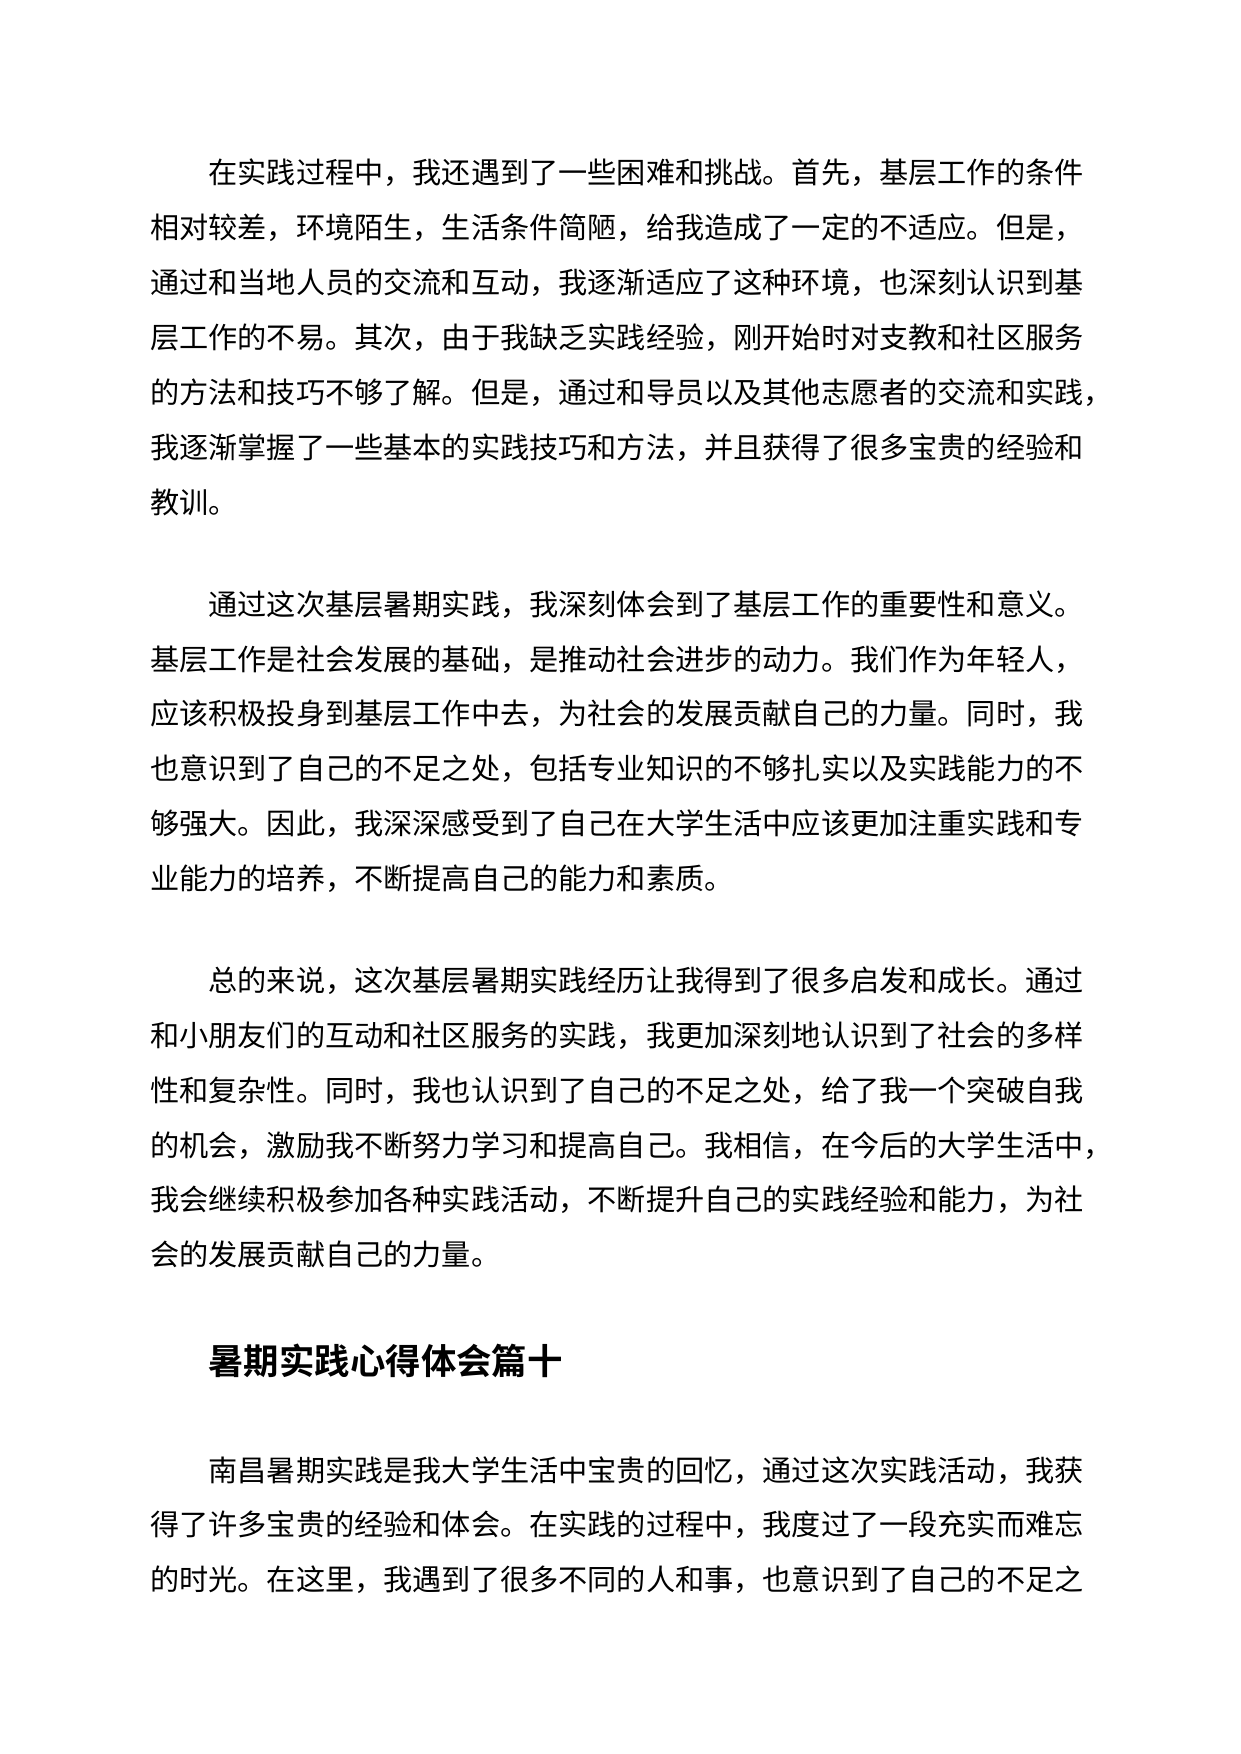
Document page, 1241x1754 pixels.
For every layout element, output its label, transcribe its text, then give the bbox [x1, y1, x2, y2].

text 通过这次基层暑期实践，我深刻体会到了基层工作的重要性和意义。基层工作是社会发展的基础，是推动社会进步的动力。我们作为年轻人，应该积极投身到基层工作中去，为社会的发展贡献自己的力量。同时，我也意识到了自己的不足之处，包括专业知识的不够扎实以及实践能力的不够强大。因此，我深深感受到了自己在大学生活中应该更加注重实践和专业能力的培养，不断提高自己的能力和素质。 [150, 581, 1090, 898]
text 总的来说，这次基层暑期实践经历让我得到了很多启发和成长。通过和小朋友们的互动和社区服务的实践，我更加深刻地认识到了社会的多样性和复杂性。同时，我也认识到了自己的不足之处，给了我一个突破自我的机会，激励我不断努力学习和提高自己。我相信，在今后的大学生活中，我会继续积极参加各种实践活动，不断提升自己的实践经验和能力，为社会的发展贡献自己的力量。 [150, 957, 1090, 1274]
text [150, 1447, 1090, 1599]
text 暑期实践心得体会篇十 [150, 1334, 1090, 1385]
text 在实践过程中，我还遇到了一些困难和挑战。首先，基层工作的条件相对较差，环境陌生，生活条件简陋，给我造成了一定的不适应。但是，通过和当地人员的交流和互动，我逐渐适应了这种环境，也深刻认识到基层工作的不易。其次，由于我缺乏实践经验，刚开始时对支教和社区服务的方法和技巧不够了解。但是，通过和导员以及其他志愿者的交流和实践，我逐渐掌握了一些基本的实践技巧和方法，并且获得了很多宝贵的经验和教训。 [150, 150, 1090, 522]
